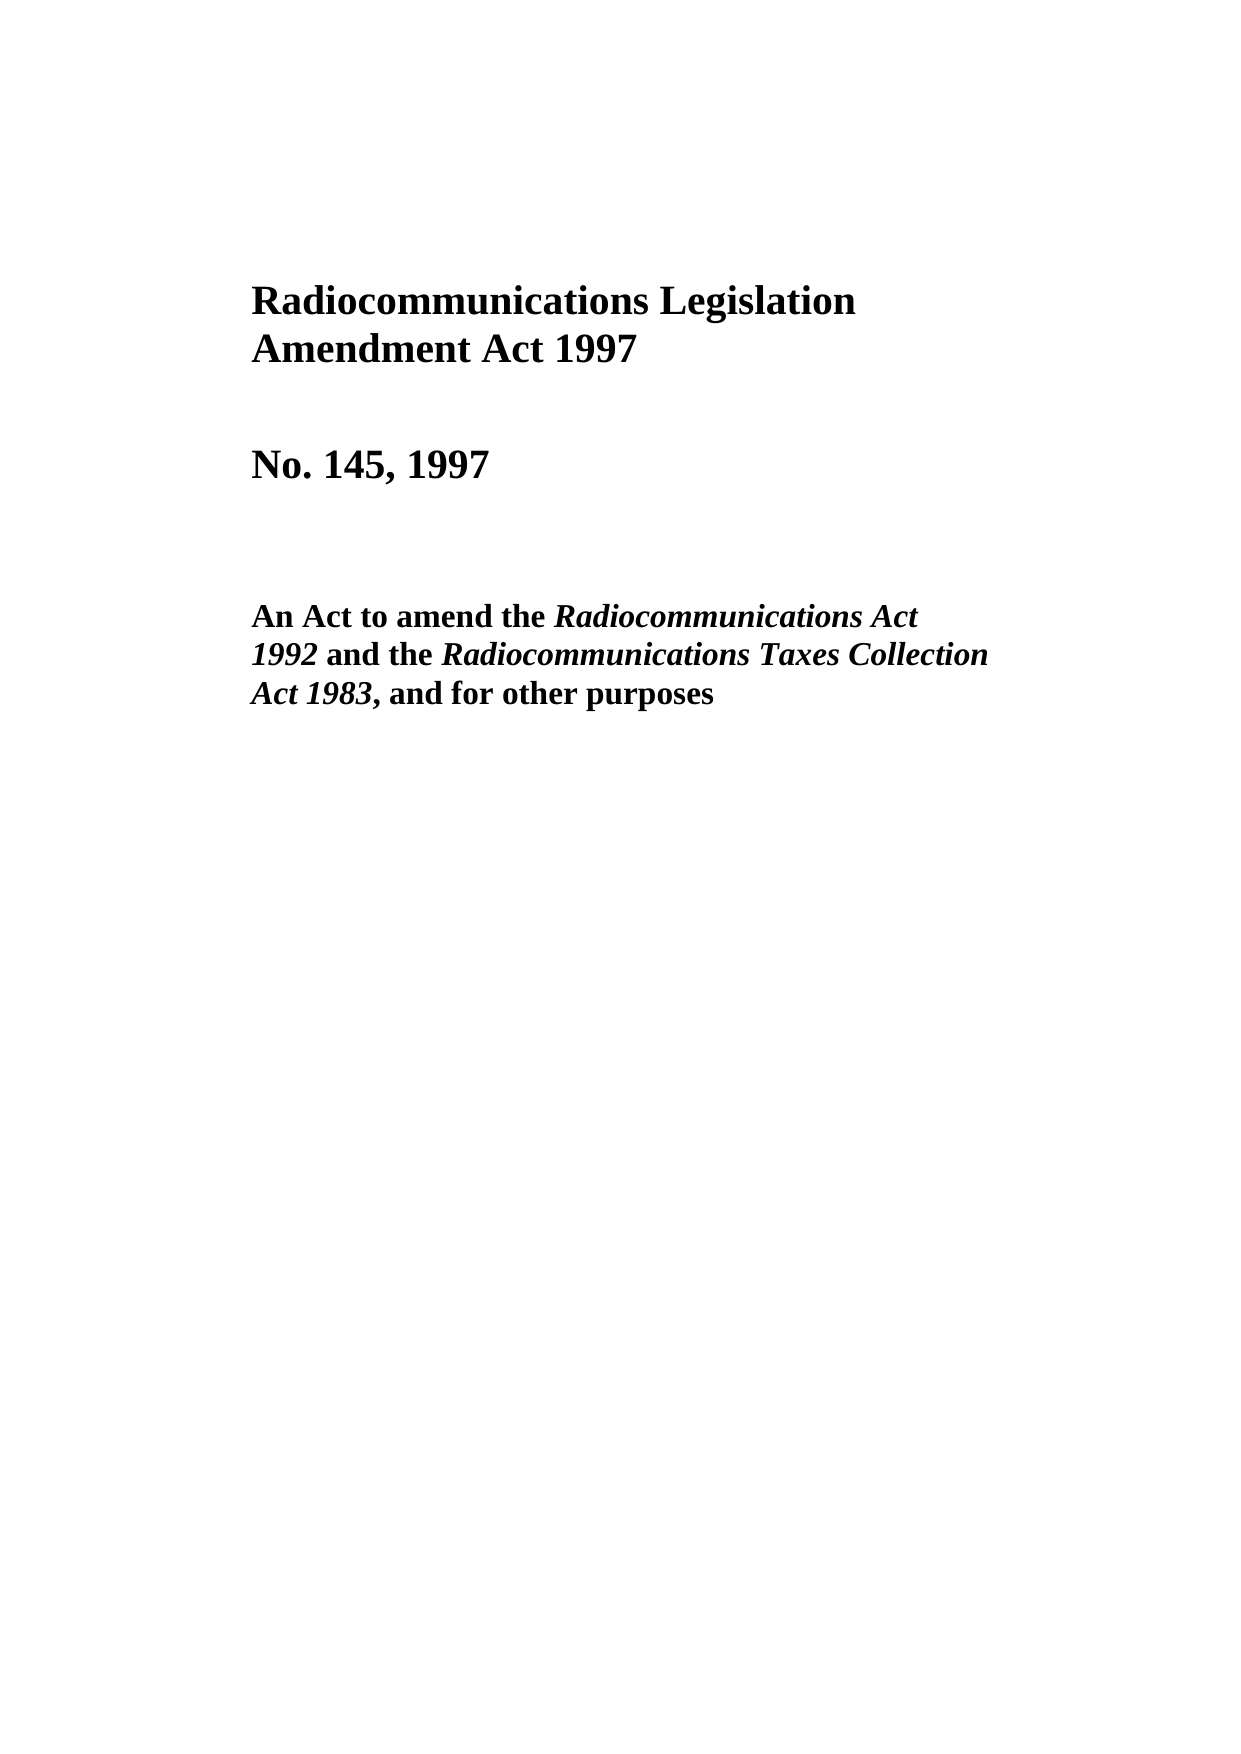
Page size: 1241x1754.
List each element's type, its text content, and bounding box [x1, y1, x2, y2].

text Radiocommunications Legislation Amendment Act 1997 [251, 275, 989, 371]
text No. 145, 1997 [251, 440, 989, 488]
text An Act to amend the Radiocommunications Act 1992 and the Radiocommunications Taxes Collection Act 1983, and for other purposes [251, 596, 989, 711]
